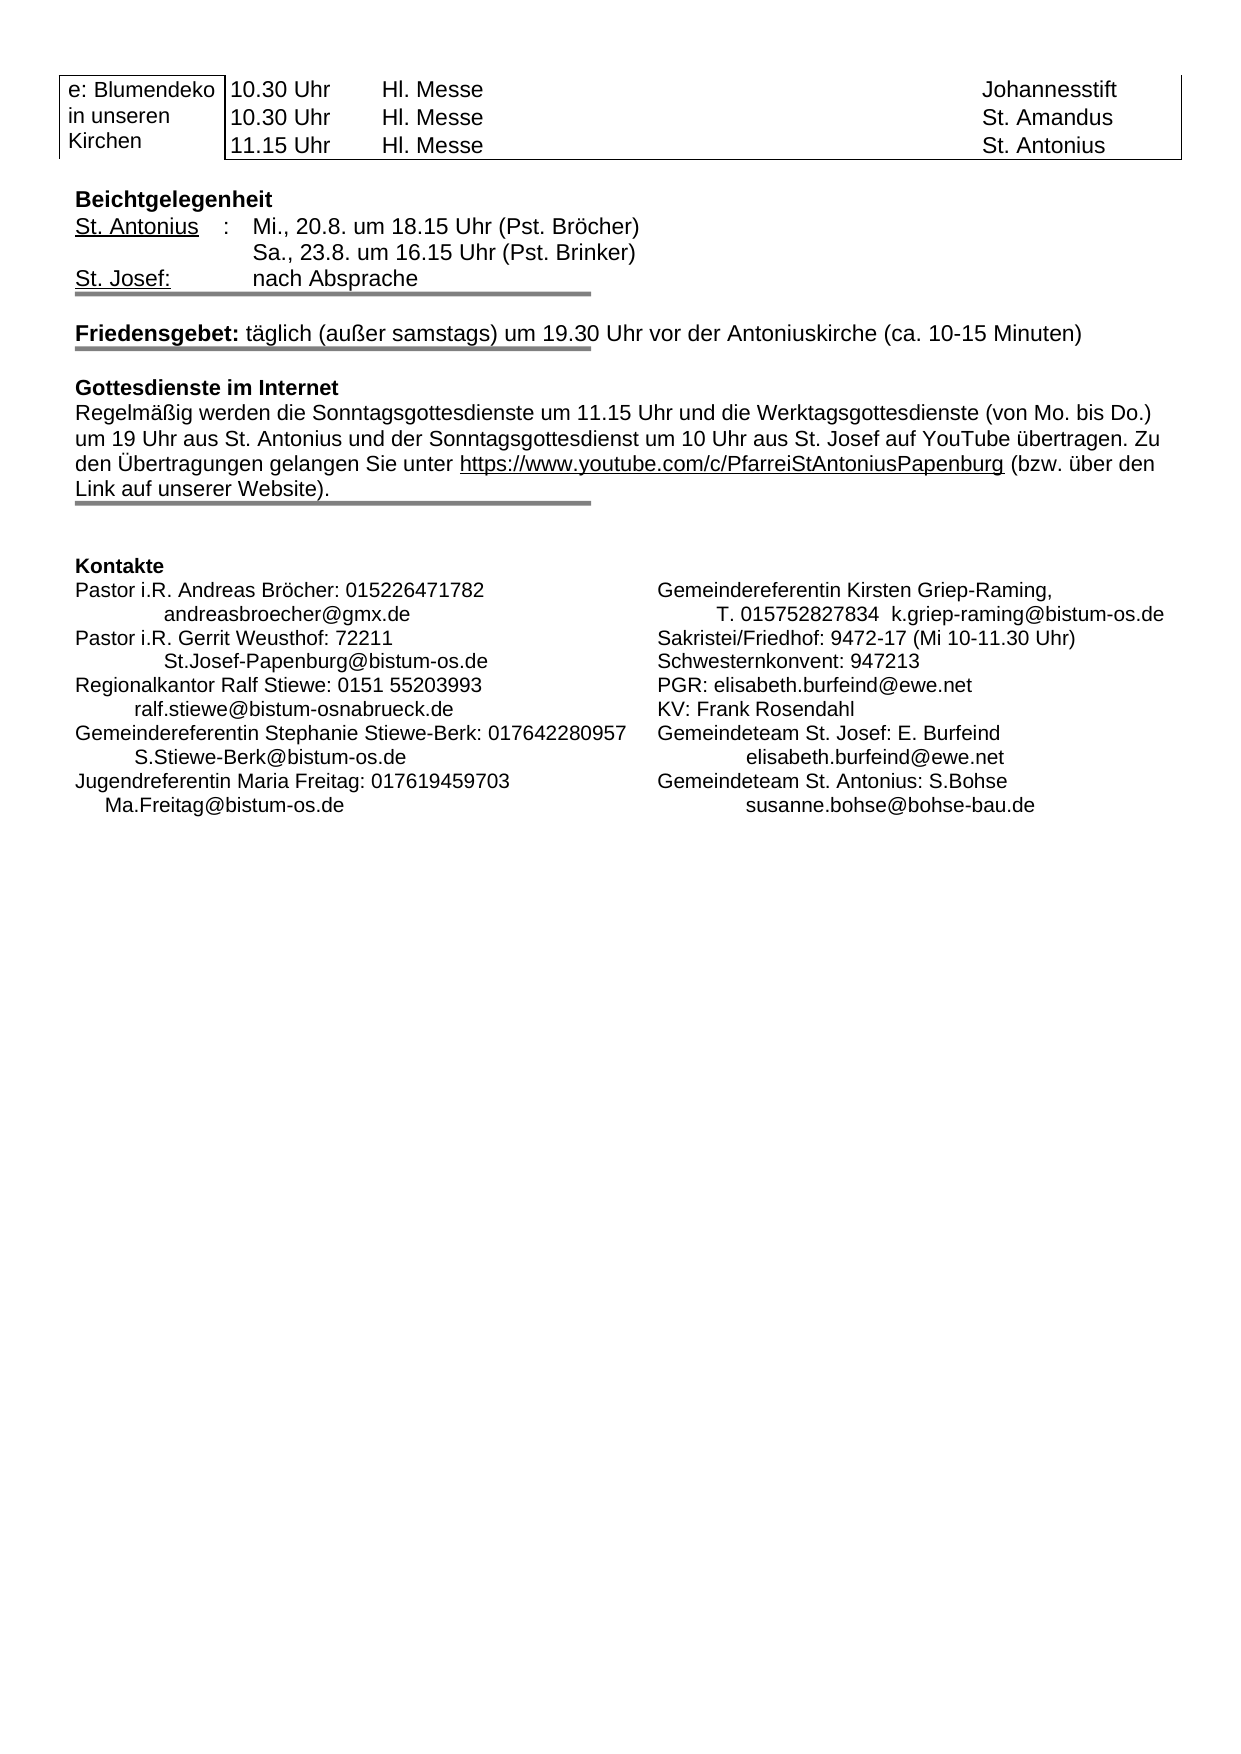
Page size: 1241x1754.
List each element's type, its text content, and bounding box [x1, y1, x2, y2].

text Friedensgebet: täglich (außer samstags) um 19.30 Uhr vor der Antoniuskirche (ca. 10-15 Minuten) [75, 320, 1165, 347]
table_cell 11.15 Uhr [226, 131, 371, 158]
text susanne.bohse@bohse-bau.de [746, 793, 1165, 817]
text Gemeindereferentin Stephanie Stiewe-Berk: 017642280957 S.Stiewe-Berk@bistum-os.de [75, 721, 620, 769]
text PGR: elisabeth.burfeind@ewe.net [657, 673, 1165, 697]
text andreasbroecher@gmx.de [75, 601, 583, 625]
text Sakristei/Friedhof: 9472-17 (Mi 10-11.30 Uhr) [657, 625, 1210, 649]
text Gemeindeteam St. Josef: E. Burfeind [657, 721, 1165, 745]
text Regelmäßig werden die Sonntagsgottesdienste um 11.15 Uhr und die Werktagsgottesdienste (von Mo. bis Do.) um 19 Uhr aus St. Antonius und der Sonntagsgottesdienst um 10 Uhr aus St. Josef auf YouTube übertragen. Zu den Übertragungen gelangen Sie unter https://www.youtube.com/c/PfarreiStAntoniusPapenburg (bzw. über den Link auf unserer Website). [75, 400, 1165, 501]
text ralf.stiewe@bistum-osnabrueck.de [75, 697, 583, 721]
text T. 015752827834 k.griep-raming@bistum-os.de [687, 601, 1210, 625]
text Kontakte [75, 553, 583, 577]
text Jugendreferentin Maria Freitag: 017619459703 Ma.Freitag@bistum-os.de [75, 769, 620, 817]
text St. Antonius : Mi., 20.8. um 18.15 Uhr (Pst. Bröcher) [75, 213, 1165, 239]
text Gottesdienste im Internet [75, 375, 1165, 400]
text KV: Frank Rosendahl [657, 697, 1173, 721]
text Schwesternkonvent: 947213 [657, 649, 1210, 673]
text St. Josef: nach Absprache [45, 265, 1165, 292]
text Sa., 23.8. um 16.15 Uhr (Pst. Brinker) [223, 239, 1165, 265]
table_cell 10.30 Uhr [226, 103, 371, 131]
text Pastor i.R. Gerrit Weusthof: 72211 [75, 625, 583, 649]
table_cell Hl. Messe [371, 131, 977, 158]
table_cell 10.30 Uhr [226, 75, 371, 103]
table_cell St. Amandus [977, 103, 1181, 131]
table_cell Johannesstift [977, 75, 1181, 103]
table_cell St. Antonius [977, 131, 1181, 158]
table_cell Hl. Messe [371, 75, 977, 103]
table_cell Hl. Messe [371, 103, 977, 131]
text St.Josef-Papenburg@bistum-os.de [75, 649, 583, 673]
text Gemeindereferentin Kirsten Griep-Raming, [657, 577, 1210, 601]
text Pastor i.R. Andreas Bröcher: 015226471782 [75, 577, 583, 601]
text Beichtgelegenheit [75, 186, 1165, 213]
text Regionalkantor Ralf Stiewe: 0151 55203993 [75, 673, 583, 697]
text Gemeindeteam St. Antonius: S.Bohse [657, 769, 1165, 793]
text elisabeth.burfeind@ewe.net [716, 745, 1165, 769]
